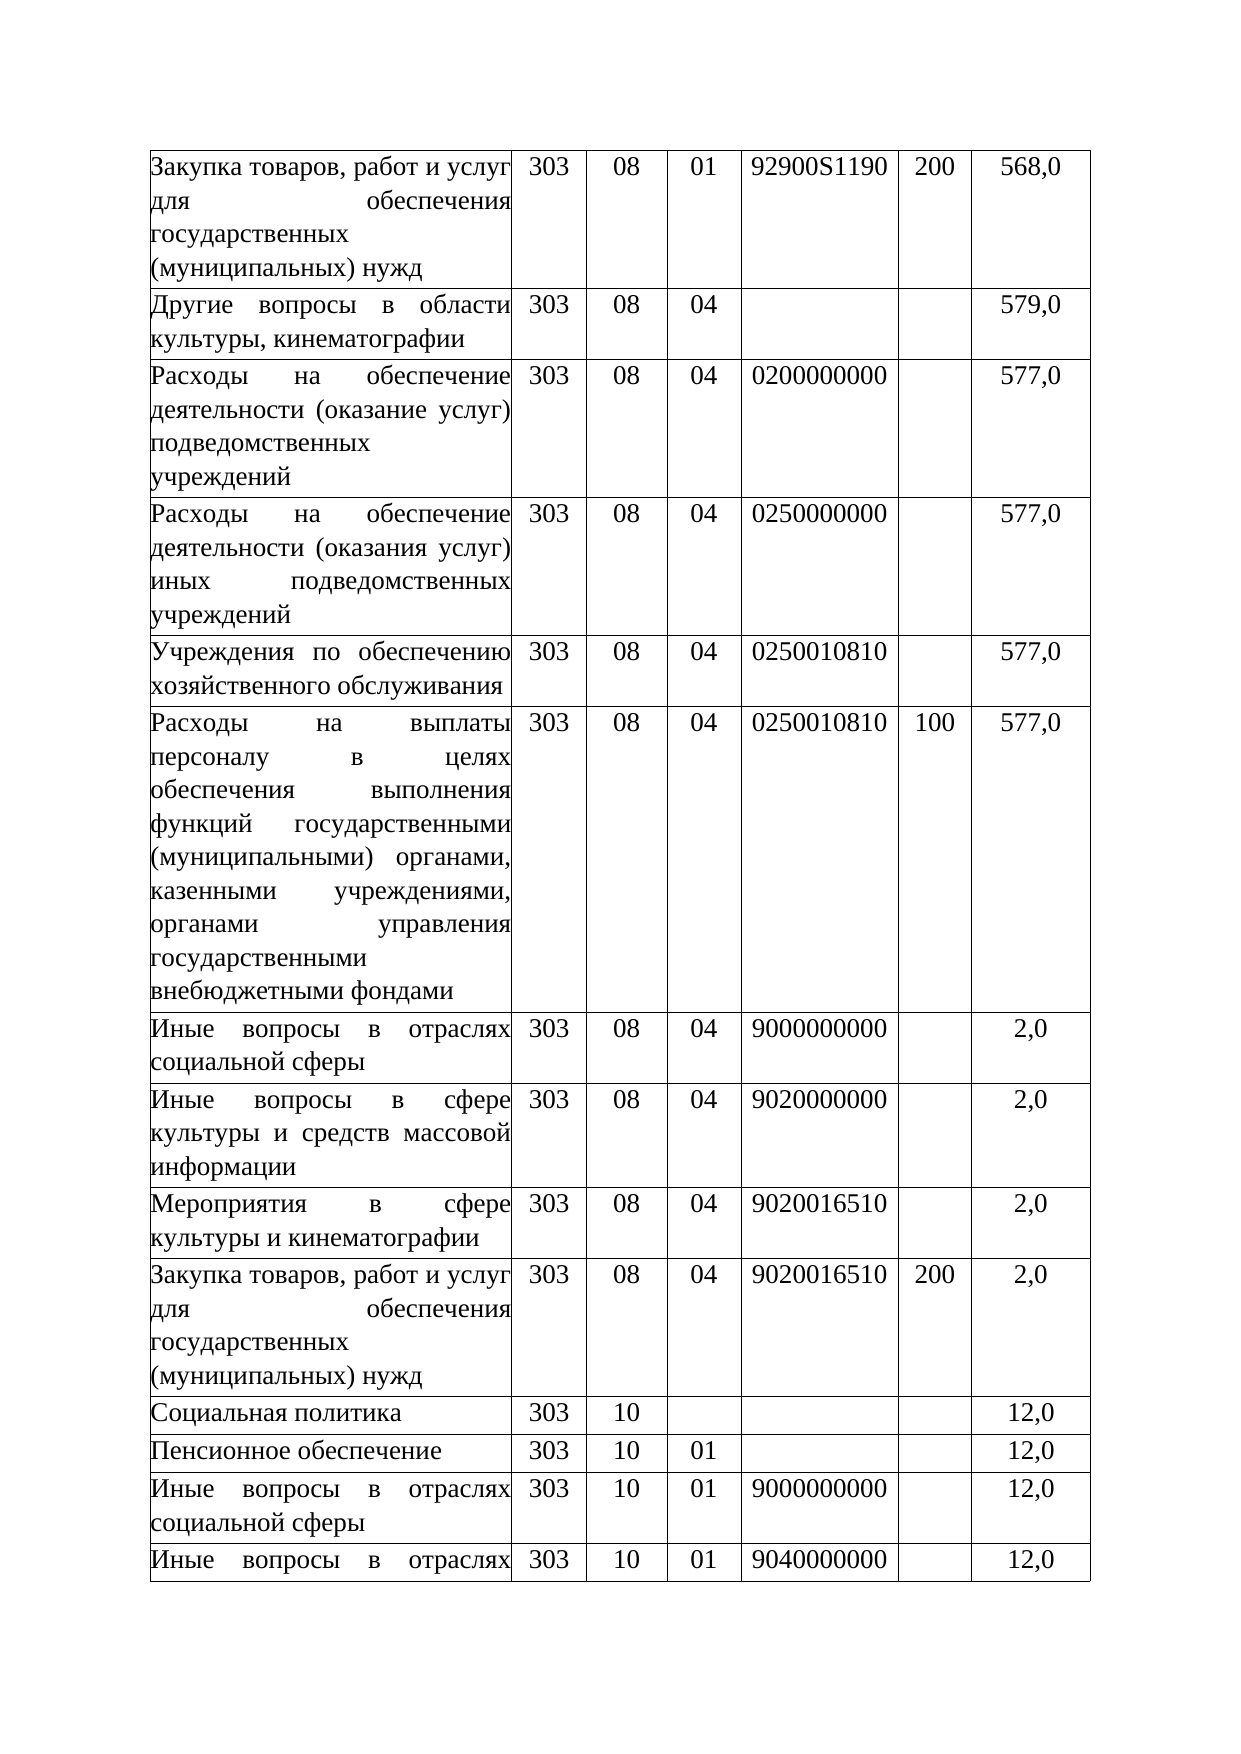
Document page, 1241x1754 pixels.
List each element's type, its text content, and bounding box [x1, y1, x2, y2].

table_cell 9020016510 [742, 1188, 898, 1258]
table_cell 9040000000 [742, 1544, 898, 1581]
table_cell 08 [587, 636, 667, 706]
table_cell [899, 289, 971, 359]
table_cell 577,0 [972, 707, 1090, 1012]
table_cell 04 [668, 1259, 741, 1396]
table_cell 01 [668, 1435, 741, 1472]
table_cell 577,0 [972, 360, 1090, 497]
table_cell 08 [587, 707, 667, 1012]
table_cell Учреждения по обеспечению хозяйственного обслуживания [151, 636, 511, 706]
table_cell 303 [512, 1188, 586, 1258]
table_cell 10 [587, 1397, 667, 1434]
table_cell 04 [668, 289, 741, 359]
table_cell 08 [587, 360, 667, 497]
table_cell 303 [512, 1259, 586, 1396]
table_cell 303 [512, 1544, 586, 1581]
table_cell 100 [899, 707, 971, 1012]
table_cell 01 [668, 1544, 741, 1581]
table_cell 303 [512, 1435, 586, 1472]
table_cell [899, 1084, 971, 1187]
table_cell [151, 1544, 511, 1581]
table_cell 303 [512, 1013, 586, 1083]
table_cell [899, 1188, 971, 1258]
table_cell 577,0 [972, 498, 1090, 635]
table_cell 303 [512, 289, 586, 359]
table_cell 303 [512, 1473, 586, 1543]
table_cell Мероприятия в сфере культуры и кинематографии [151, 1188, 511, 1258]
table_cell 200 [899, 151, 971, 288]
table_cell Иные вопросы в сфере культуры и средств массовой информации [151, 1084, 511, 1187]
table_cell Расходы на обеспечение деятельности (оказание услуг) подведомственных учреждений [151, 360, 511, 497]
table_cell 303 [512, 360, 586, 497]
table_cell 08 [587, 1188, 667, 1258]
table_cell 10 [587, 1435, 667, 1472]
table_cell 10 [587, 1544, 667, 1581]
table_cell [899, 1013, 971, 1083]
table_cell Закупка товаров, работ и услуг для обеспечения государственных (муниципальных) нужд [151, 1259, 511, 1396]
table_cell 568,0 [972, 151, 1090, 288]
table_cell 12,0 [972, 1397, 1090, 1434]
table_cell Пенсионное обеспечение [151, 1435, 511, 1472]
table_cell [742, 1435, 898, 1472]
table_cell Расходы на выплаты персоналу в целях обеспечения выполнения функций государственными (муниципальными) органами, казенными учреждениями, органами управления государственными внебюджетными фондами [151, 707, 511, 1012]
table_cell 0250010810 [742, 636, 898, 706]
table_cell [742, 289, 898, 359]
table_cell 04 [668, 1188, 741, 1258]
table_cell 303 [512, 636, 586, 706]
table_cell 200 [899, 1259, 971, 1396]
table_cell 303 [512, 498, 586, 635]
table_cell 9000000000 [742, 1473, 898, 1543]
table_cell [899, 1473, 971, 1543]
table_cell 08 [587, 1084, 667, 1187]
table_cell Социальная политика [151, 1397, 511, 1434]
table_cell 08 [587, 498, 667, 635]
table_cell 12,0 [972, 1473, 1090, 1543]
table_cell 2,0 [972, 1013, 1090, 1083]
table_cell 2,0 [972, 1084, 1090, 1187]
table_cell [742, 1397, 898, 1434]
table_cell 08 [587, 1259, 667, 1396]
table_cell 9000000000 [742, 1013, 898, 1083]
table_cell [668, 1397, 741, 1434]
table_cell Закупка товаров, работ и услуг для обеспечения государственных (муниципальных) нужд [151, 151, 511, 288]
table_cell 303 [512, 1397, 586, 1434]
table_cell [151, 1473, 511, 1543]
table_cell 12,0 [972, 1435, 1090, 1472]
table_cell 2,0 [972, 1188, 1090, 1258]
table_cell Другие вопросы в области культуры, кинематографии [151, 289, 511, 359]
table_cell 0250010810 [742, 707, 898, 1012]
table_cell 2,0 [972, 1259, 1090, 1396]
table_cell 92900S1190 [742, 151, 898, 288]
table_cell 04 [668, 1084, 741, 1187]
table_cell [899, 636, 971, 706]
table_cell [899, 498, 971, 635]
table_cell 04 [668, 498, 741, 635]
table_cell 0200000000 [742, 360, 898, 497]
table_cell 9020016510 [742, 1259, 898, 1396]
table_cell [899, 1544, 971, 1581]
table_cell Расходы на обеспечение деятельности (оказания услуг) иных подведомственных учреждений [151, 498, 511, 635]
table_cell 303 [512, 707, 586, 1012]
table_cell 08 [587, 289, 667, 359]
table_cell [899, 1435, 971, 1472]
table_cell 01 [668, 1473, 741, 1543]
table_cell 579,0 [972, 289, 1090, 359]
table_cell 04 [668, 636, 741, 706]
table_cell Иные вопросы в отраслях социальной сферы [151, 1013, 511, 1083]
table_cell 303 [512, 1084, 586, 1187]
table_cell 9020000000 [742, 1084, 898, 1187]
table_cell 04 [668, 360, 741, 497]
table_cell 10 [587, 1473, 667, 1543]
table_cell [899, 1397, 971, 1434]
table_cell 0250000000 [742, 498, 898, 635]
table_cell 04 [668, 707, 741, 1012]
table_cell 01 [668, 151, 741, 288]
table_cell 04 [668, 1013, 741, 1083]
table_cell 303 [512, 151, 586, 288]
table_cell 577,0 [972, 636, 1090, 706]
table_cell [899, 360, 971, 497]
table_cell 08 [587, 1013, 667, 1083]
table_cell 08 [587, 151, 667, 288]
table_cell 12,0 [972, 1544, 1090, 1581]
